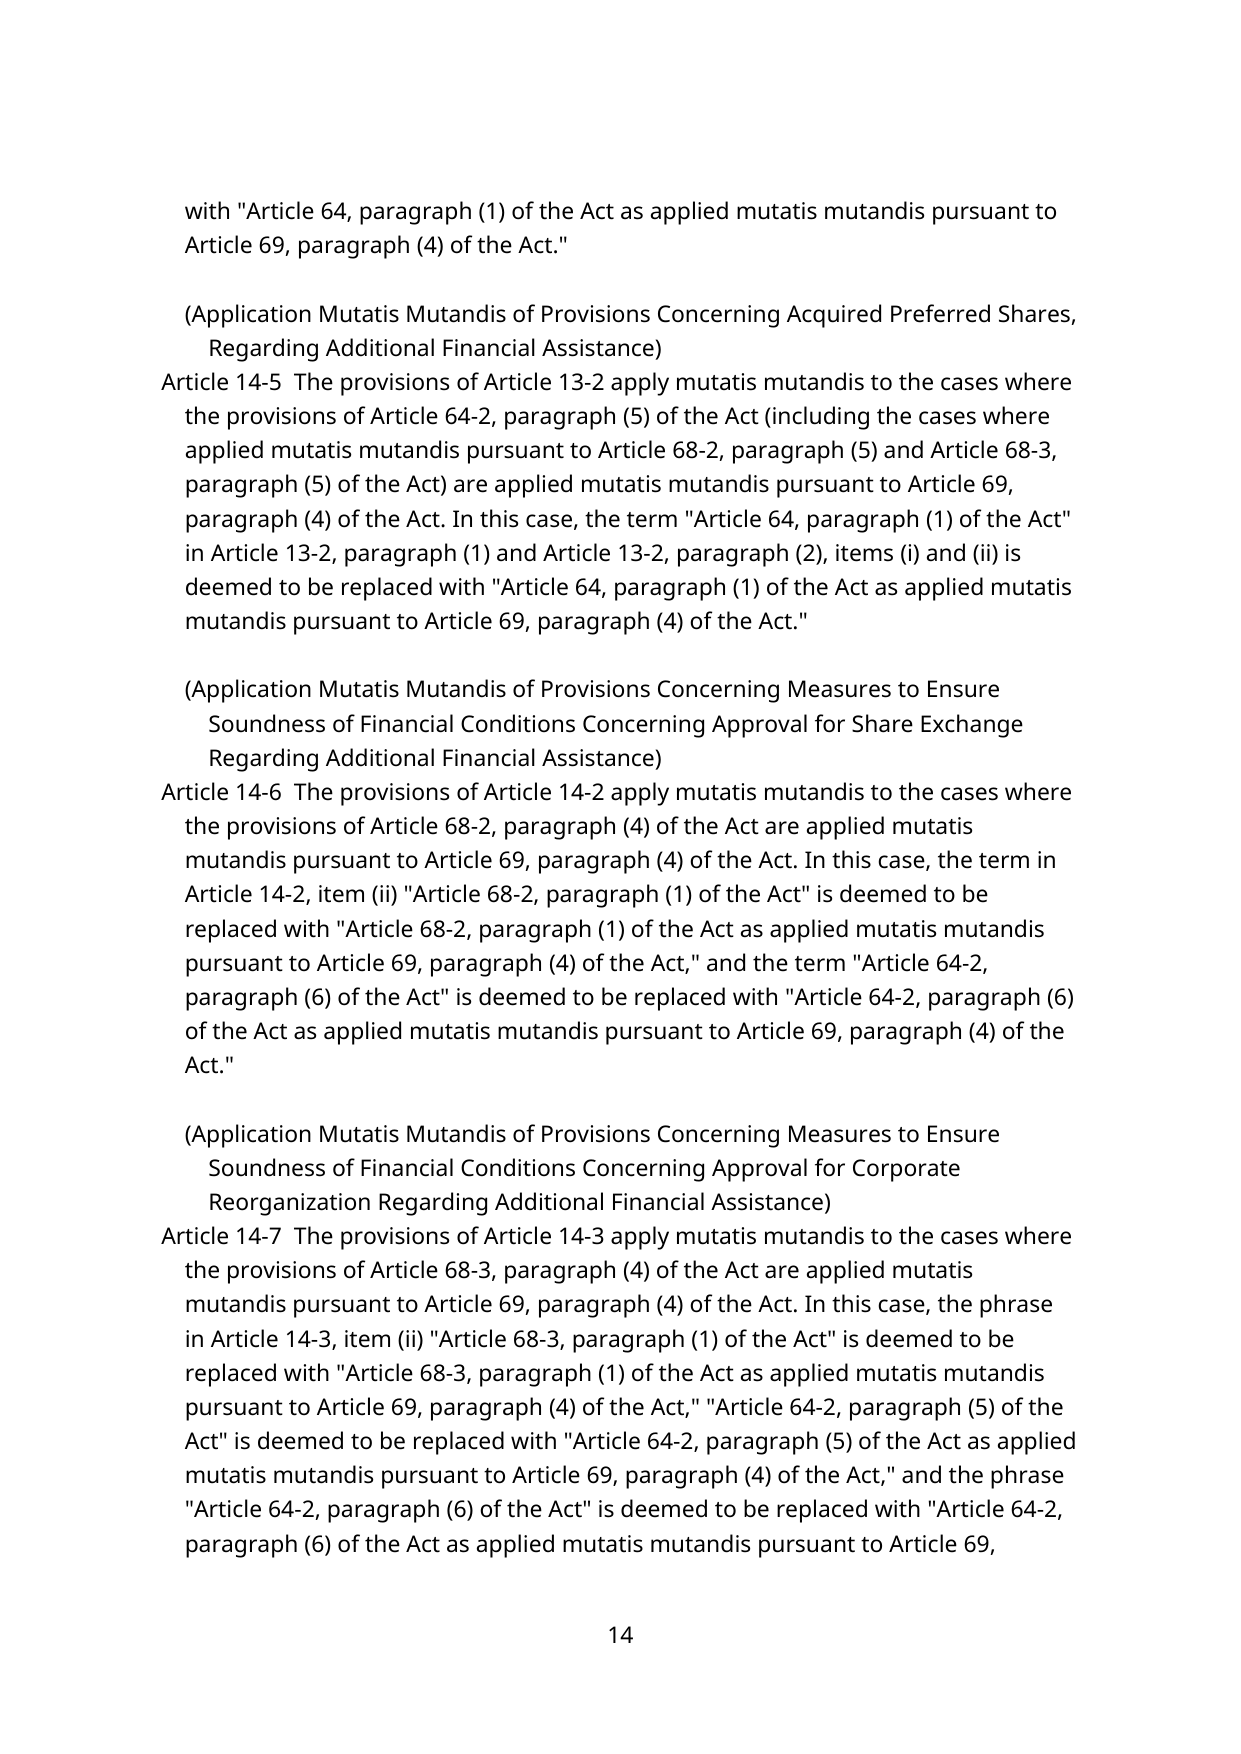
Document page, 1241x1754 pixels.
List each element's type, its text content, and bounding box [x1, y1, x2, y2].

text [161, 1219, 1079, 1560]
text (Application Mutatis Mutandis of Provisions Concerning Measures to Ensure Soundness of Financial Conditions Concerning Approval for Corporate Reorganization Regarding Additional Financial Assistance) [184, 1116, 1079, 1219]
text Article 14-6 The provisions of Article 14-2 apply mutatis mutandis to the cases where the provisions of Article 68-2, paragraph (4) of the Act are applied mutatis mutandis pursuant to Article 69, paragraph (4) of the Act. In this case, the term in Article 14-2, item (ii) "Article 68-2, paragraph (1) of the Act" is deemed to be replaced with "Article 68-2, paragraph (1) of the Act as applied mutatis mutandis pursuant to Article 69, paragraph (4) of the Act," and the term "Article 64-2, paragraph (6) of the Act" is deemed to be replaced with "Article 64-2, paragraph (6) of the Act as applied mutatis mutandis pursuant to Article 69, paragraph (4) of the Act." [161, 774, 1079, 1082]
text (Application Mutatis Mutandis of Provisions Concerning Measures to Ensure Soundness of Financial Conditions Concerning Approval for Share Exchange Regarding Additional Financial Assistance) [184, 672, 1079, 774]
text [161, 194, 1079, 262]
text Article 14-5 The provisions of Article 13-2 apply mutatis mutandis to the cases where the provisions of Article 64-2, paragraph (5) of the Act (including the cases where applied mutatis mutandis pursuant to Article 68-2, paragraph (5) and Article 68-3, paragraph (5) of the Act) are applied mutatis mutandis pursuant to Article 69, paragraph (4) of the Act. In this case, the term "Article 64, paragraph (1) of the Act" in Article 13-2, paragraph (1) and Article 13-2, paragraph (2), items (i) and (ii) is deemed to be replaced with "Article 64, paragraph (1) of the Act as applied mutatis mutandis pursuant to Article 69, paragraph (4) of the Act." [161, 364, 1079, 638]
text (Application Mutatis Mutandis of Provisions Concerning Acquired Preferred Shares, Regarding Additional Financial Assistance) [184, 296, 1079, 364]
